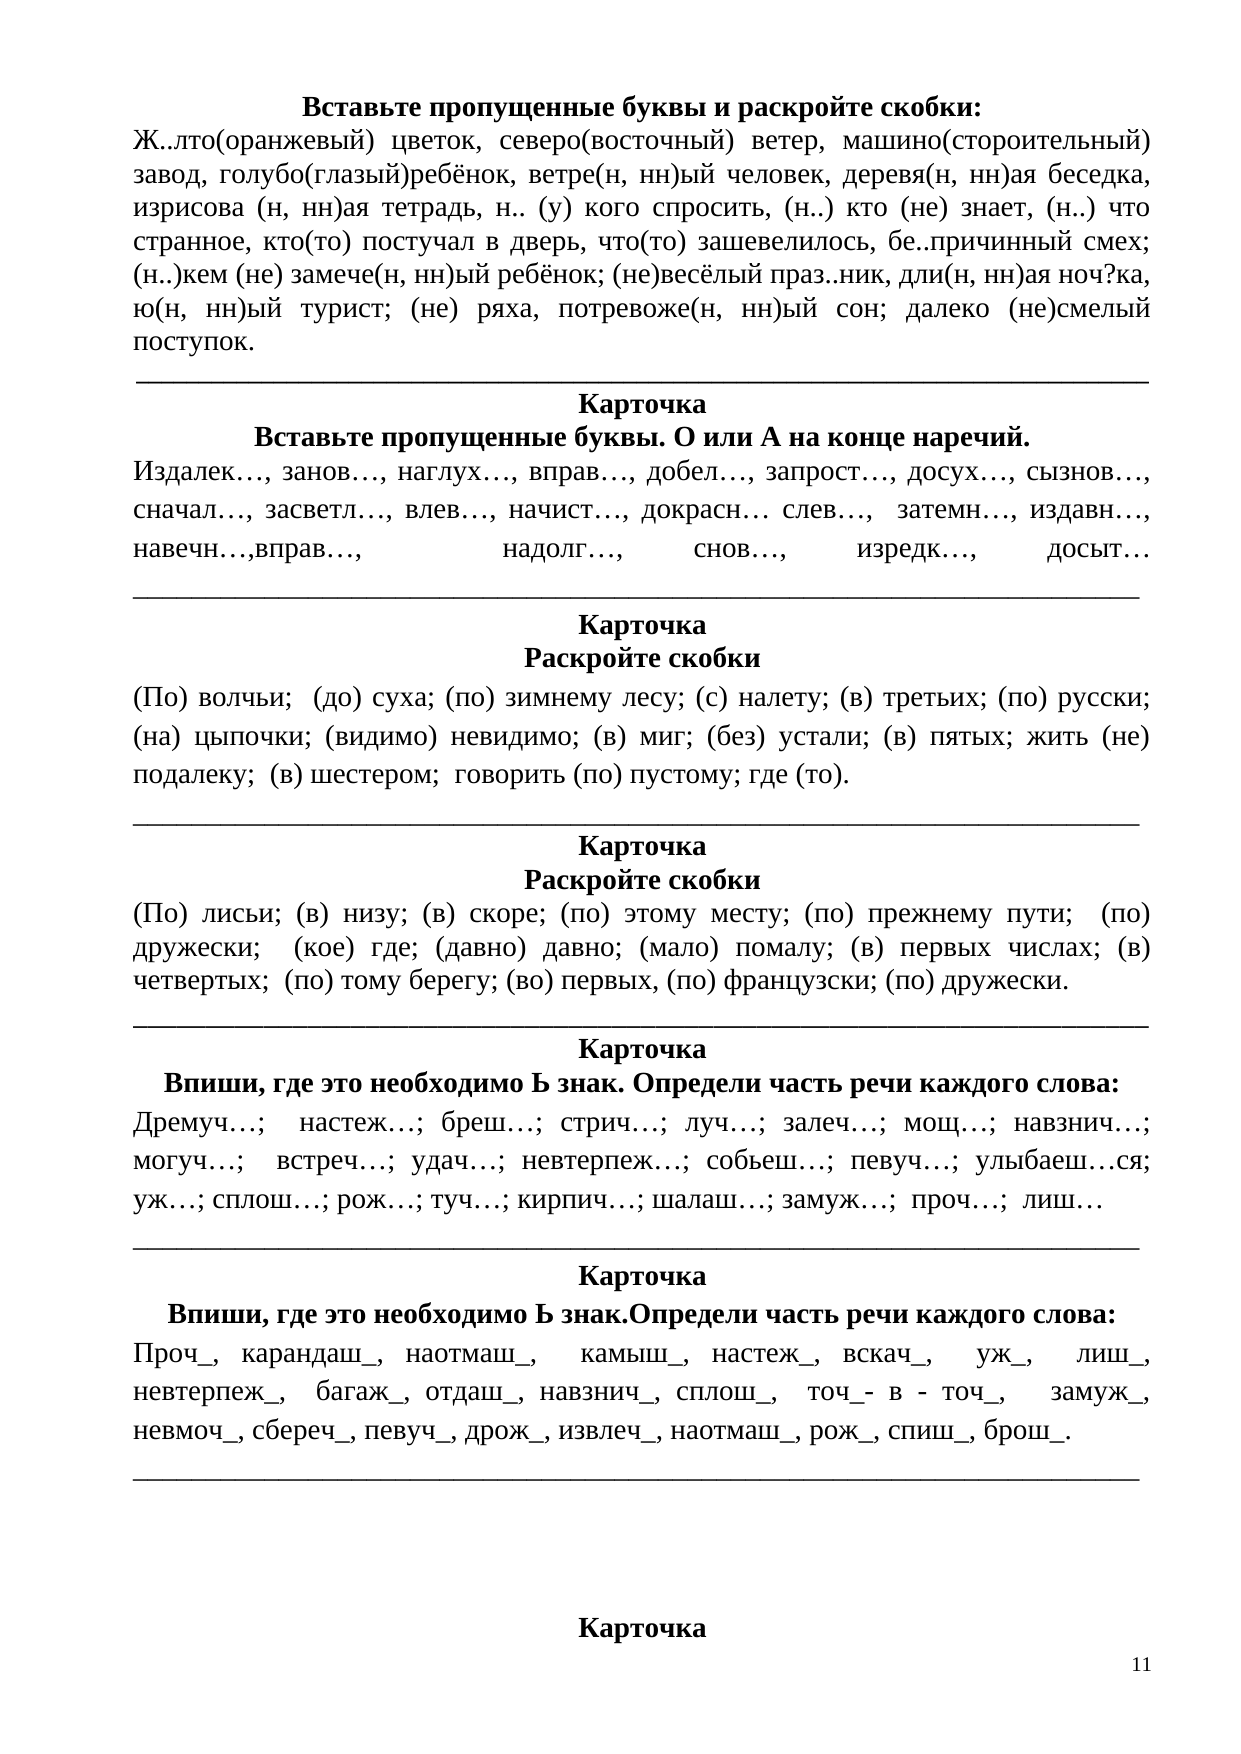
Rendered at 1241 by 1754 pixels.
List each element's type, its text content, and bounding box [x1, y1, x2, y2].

text _________________________________________________________________________________ [133, 357, 1152, 386]
text _____________________________________________________________________ [133, 1451, 1152, 1484]
text Вставьте пропущенные буквы. О или А на конце наречий. [133, 419, 1152, 453]
text Впиши, где это необходимо Ь знак.Определи часть речи каждого слова: [133, 1296, 1152, 1330]
text (По) волчьи; (до) суха; (по) зимнему лесу; (с) налету; (в) третьих; (по) русски; (на) цыпочки; (видимо) невидимо; (в) миг; (без) устали; (в) пятых; жить (не) подалеку; (в) шестером; говорить (по) пустому; где (то). [133, 679, 1152, 790]
text Карточка [133, 828, 1152, 862]
text Раскройте скобки [133, 641, 1152, 674]
text Ж..лто(оранжевый) цветок, северо(восточный) ветер, машино(стороительный) завод, голубо(глазый)ребёнок, ветре(н, нн)ый человек, деревя(н, нн)ая беседка, изрисова (н, нн)ая тетрадь, н.. (у) кого спросить, (н..) кто (не) знает, (н..) что странное, кто(то) постучал в дверь, что(то) зашевелилось, бе..причинный смех; (н..)кем (не) замече(н, нн)ый ребёнок; (не)весёлый праз..ник, дли(н, нн)ая ноч?ка, ю(н, нн)ый турист; (не) ряха, потревоже(н, нн)ый сон; далеко (не)смелый поступок. [133, 122, 1152, 357]
text Вставьте пропущенные буквы и раскройте скобки: [133, 89, 1152, 122]
text Карточка [133, 1258, 1152, 1291]
text _____________________________________________________________________ [133, 795, 1152, 828]
text (По) лисьи; (в) низу; (в) скоре; (по) этому месту; (по) прежнему пути; (по) дружески; (кое) где; (давно) давно; (мало) помалу; (в) первых числах; (в) четвертых; (по) тому берегу; (во) первых, (по) французски; (по) дружески. [133, 895, 1152, 996]
text Карточка [133, 1032, 1152, 1065]
text ______________________________________________________________________ [133, 996, 1152, 1032]
text Карточка [133, 386, 1152, 419]
text Дремуч…; настеж…; бреш…; стрич…; луч…; залеч…; мощ…; навзнич…; могуч…; встреч…; удач…; невтерпеж…; собьеш…; певуч…; улыбаеш…ся; уж…; сплош…; рож…; туч…; кирпич…; шалаш…; замуж…; проч…; лиш… [133, 1104, 1152, 1214]
text _____________________________________________________________________ [133, 1219, 1152, 1253]
text Карточка [133, 1611, 1152, 1644]
text Карточка [133, 607, 1152, 641]
text Раскройте скобки [133, 862, 1152, 895]
text Издалек…, занов…, наглух…, вправ…, добел…, запрост…, досух…, сызнов…, сначал…, засветл…, влев…, начист…, докрасн… слев…, затемн…, издавн…, навечн…,вправ…, надолг…, снов…, изредк…, досыт… _____________________________________________________________________ [133, 453, 1152, 602]
text Впиши, где это необходимо Ь знак. Определи часть речи каждого слова: [133, 1065, 1152, 1099]
text Проч_, карандаш_, наотмаш_, камыш_, настеж_, вскач_, уж_, лиш_, невтерпеж_, багаж_, отдаш_, навзнич_, сплош_, точ_- в - точ_, замуж_, невмоч_, сбереч_, певуч_, дрож_, извлеч_, наотмаш_, рож_, спиш_, брош_. [133, 1335, 1152, 1446]
